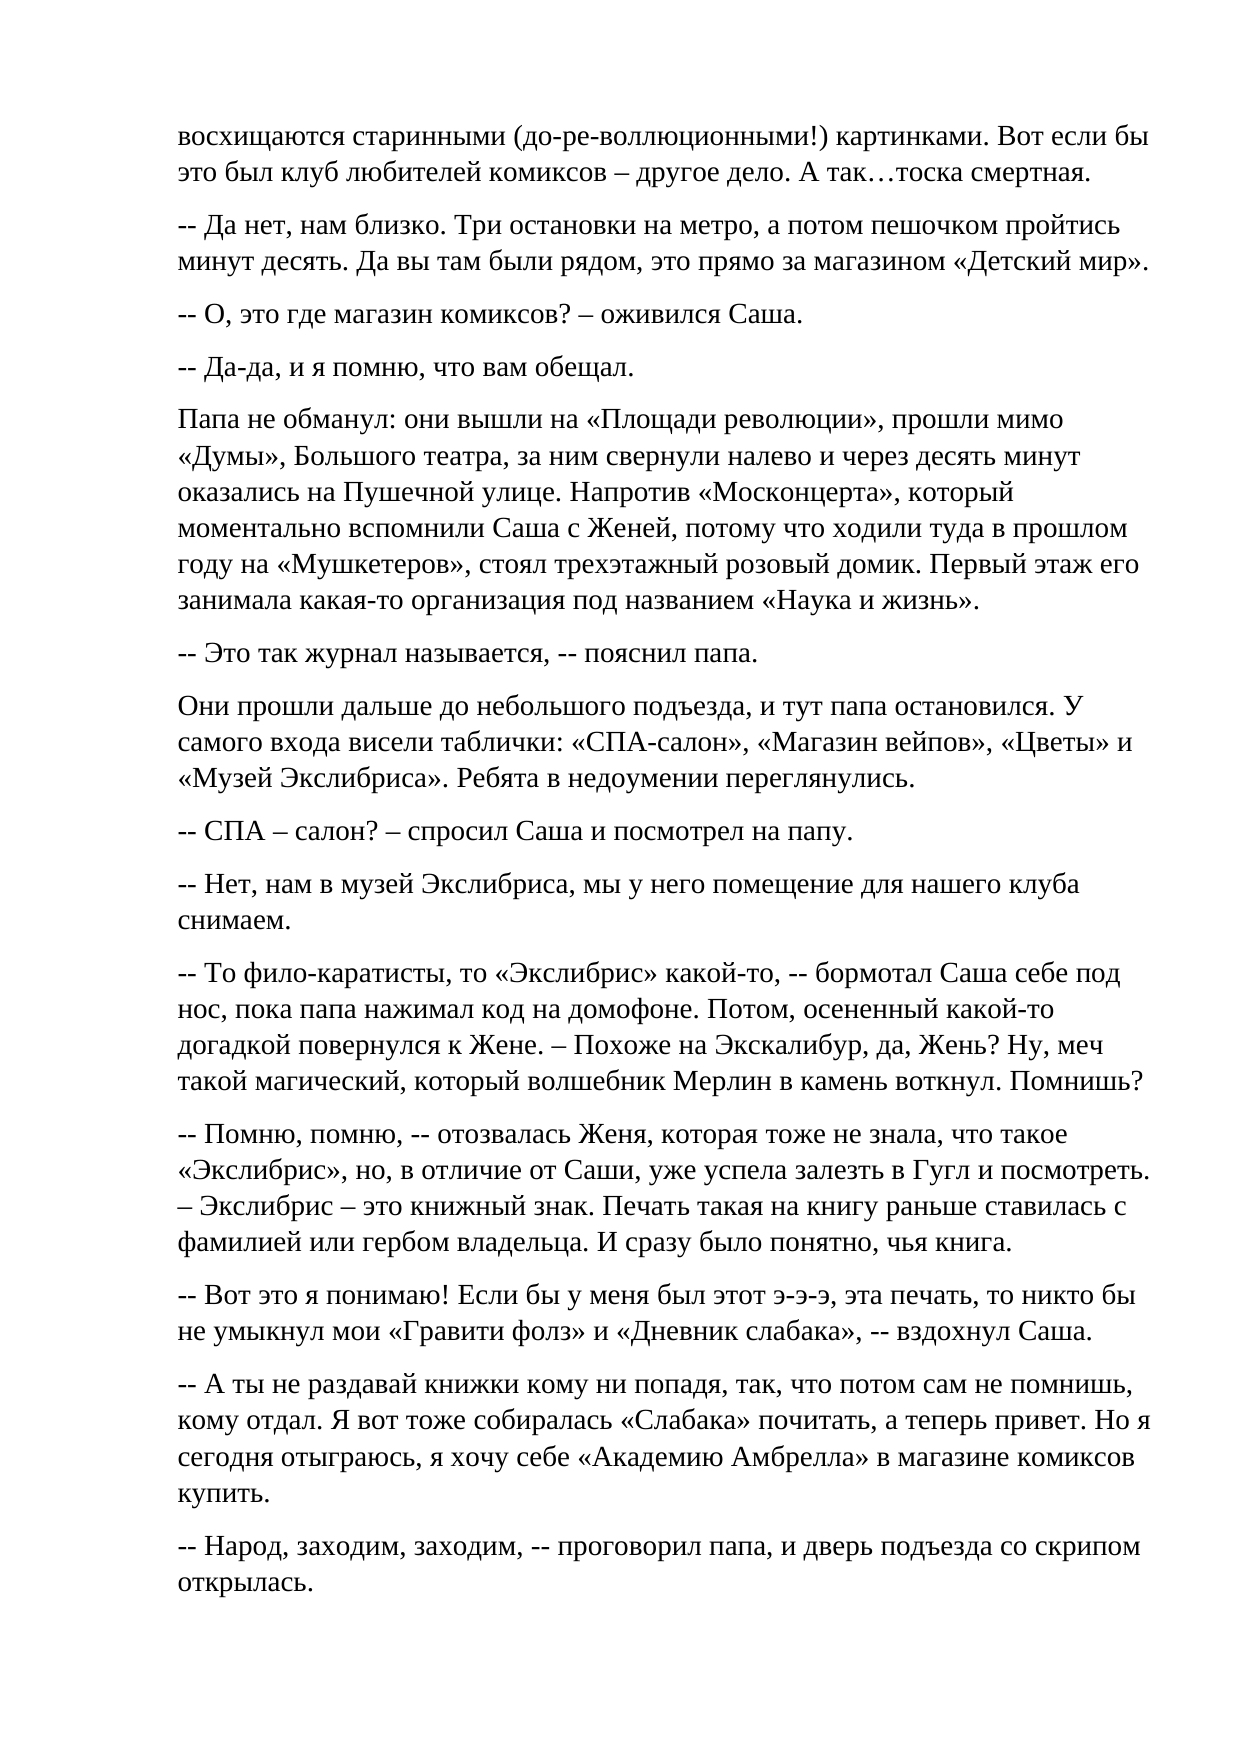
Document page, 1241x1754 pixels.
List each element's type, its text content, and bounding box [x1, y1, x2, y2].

text -- СПА – салон? – спросил Саша и посмотрел на папу. [177, 813, 1152, 847]
text -- Вот это я понимаю! Если бы у меня был этот э-э-э, эта печать, то никто бы не умыкнул мои «Гравити фолз» и «Дневник слабака», -- вздохнул Саша. [177, 1277, 1152, 1347]
text -- О, это где магазин комиксов? – оживился Саша. [177, 296, 1152, 329]
text -- Да-да, и я помню, что вам обещал. [177, 349, 1152, 382]
text -- Это так журнал называется, -- пояснил папа. [177, 635, 1152, 669]
text -- Нет, нам в музей Экслибриса, мы у него помещение для нашего клуба снимаем. [177, 866, 1152, 936]
text Они прошли дальше до небольшого подъезда, и тут папа остановился. У самого входа висели таблички: «СПА-салон», «Магазин вейпов», «Цветы» и «Музей Экслибриса». Ребята в недоумении переглянулись. [177, 688, 1152, 794]
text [177, 118, 1152, 188]
text -- А ты не раздавай книжки кому ни попадя, так, что потом сам не помнишь, кому отдал. Я вот тоже собиралась «Слабака» почитать, а теперь привет. Но я сегодня отыграюсь, я хочу себе «Академию Амбрелла» в магазине комиксов купить. [177, 1366, 1152, 1508]
text -- Да нет, нам близко. Три остановки на метро, а потом пешочком пройтись минут десять. Да вы там были рядом, это прямо за магазином «Детский мир». [177, 207, 1152, 277]
text -- Помню, помню, -- отозвалась Женя, которая тоже не знала, что такое «Экслибрис», но, в отличие от Саши, уже успела залезть в Гугл и посмотреть. – Экслибрис – это книжный знак. Печать такая на книгу раньше ставилась с фамилией или гербом владельца. И сразу было понятно, чья книга. [177, 1116, 1152, 1258]
text -- Народ, заходим, заходим, -- проговорил папа, и дверь подъезда со скрипом открылась. [177, 1528, 1152, 1597]
text -- То фило-каратисты, то «Экслибрис» какой-то, -- бормотал Саша себе под нос, пока папа нажимал код на домофоне. Потом, осененный какой-то догадкой повернулся к Жене. – Похоже на Экскалибур, да, Жень? Ну, меч такой магический, который волшебник Мерлин в камень воткнул. Помнишь? [177, 955, 1152, 1097]
text Папа не обманул: они вышли на «Площади революции», прошли мимо «Думы», Большого театра, за ним свернули налево и через десять минут оказались на Пушечной улице. Напротив «Москонцерта», который моментально вспомнили Саша с Женей, потому что ходили туда в прошлом году на «Мушкетеров», стоял трехэтажный розовый домик. Первый этаж его занимала какая-то организация под названием «Наука и жизнь». [177, 402, 1152, 616]
